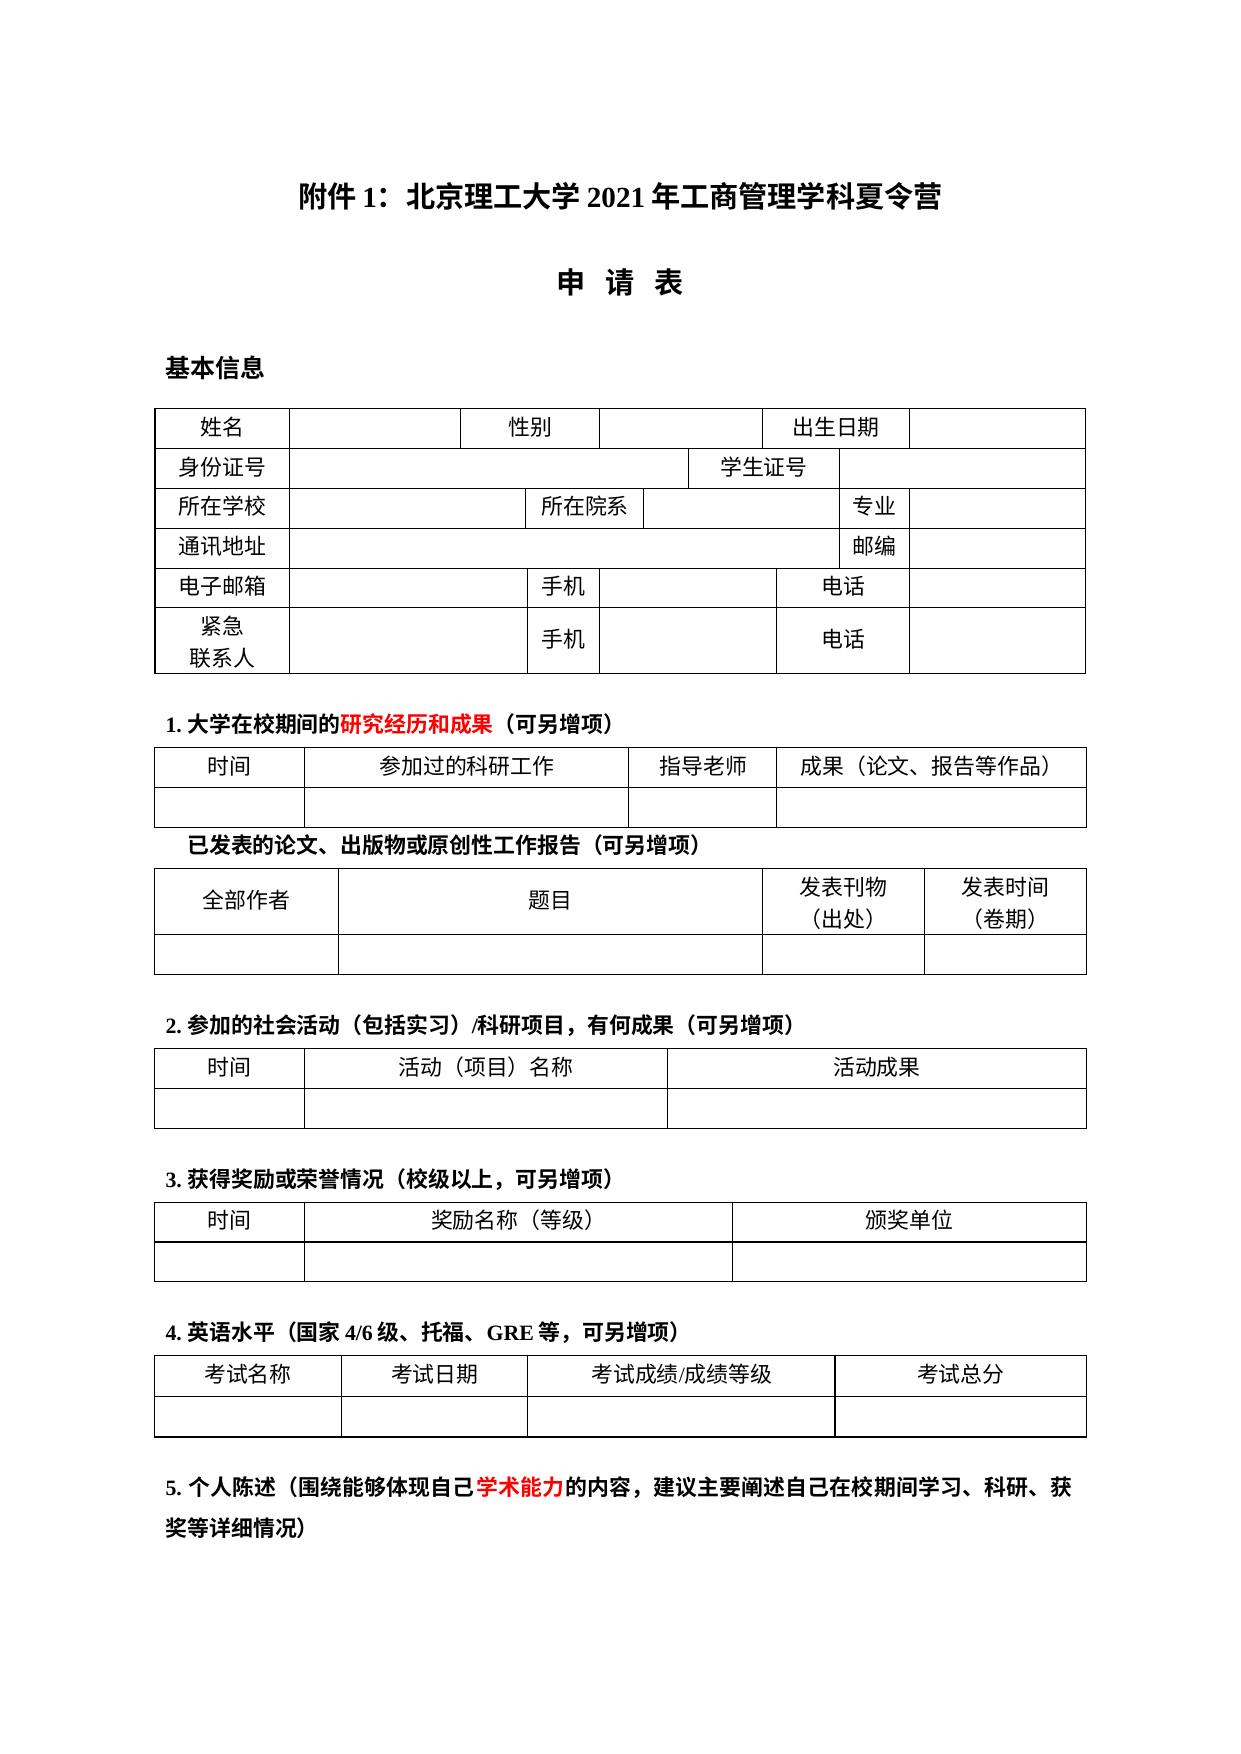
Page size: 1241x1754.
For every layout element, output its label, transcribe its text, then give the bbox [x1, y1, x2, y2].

table_cell 手机 [528, 608, 599, 673]
table_cell [155, 788, 304, 827]
table_cell [600, 608, 776, 673]
table_header 颁奖单位 [733, 1203, 1086, 1241]
text 3. 获得奖励或荣誉情况（校级以上，可另增项） [165, 1161, 1075, 1194]
table_cell [305, 1089, 667, 1128]
table_cell [763, 935, 924, 974]
table_header 时间 [155, 1049, 304, 1088]
table_cell [305, 788, 628, 827]
table_cell [342, 1397, 527, 1436]
table_header 参加过的科研工作 [305, 748, 628, 787]
table_header [290, 409, 460, 448]
table_header 指导老师 [629, 748, 776, 787]
table_cell [733, 1243, 1086, 1281]
table_cell [290, 608, 527, 673]
table_cell 学生证号 [689, 449, 839, 488]
table_cell [155, 935, 338, 974]
table_cell [290, 529, 839, 567]
table_cell 电话 [777, 608, 909, 673]
table_header 题目 [339, 869, 762, 934]
table_header 全部作者 [155, 869, 338, 934]
table_cell [629, 788, 776, 827]
table_cell [840, 449, 1085, 488]
table_cell 所在学校 [156, 489, 289, 528]
table_header 时间 [155, 748, 304, 787]
table_cell [155, 1089, 304, 1128]
table_cell 专业 [840, 489, 909, 528]
text 1. 大学在校期间的研究经历和成果（可另增项） [165, 707, 1075, 739]
text 已发表的论文、出版物或原创性工作报告（可另增项） [165, 828, 1075, 860]
table_cell [910, 489, 1085, 528]
table_header [600, 409, 762, 448]
text 2. 参加的社会活动（包括实习）/科研项目，有何成果（可另增项） [165, 1008, 1075, 1040]
table_cell 邮编 [840, 529, 909, 567]
table_header 活动成果 [668, 1049, 1086, 1088]
table_header 考试日期 [342, 1356, 527, 1396]
table_cell 电话 [777, 569, 909, 607]
table_header 考试成绩/成绩等级 [528, 1356, 834, 1396]
table_cell 通讯地址 [156, 529, 289, 567]
table_header 发表刊物 （出处） [763, 869, 924, 934]
table_cell [644, 489, 839, 528]
table_cell [836, 1397, 1086, 1436]
table_cell [290, 449, 688, 488]
table_header 姓名 [156, 409, 289, 448]
table_header 活动（项目）名称 [305, 1049, 667, 1088]
table_header 奖励名称（等级） [305, 1203, 732, 1241]
table_cell [910, 608, 1085, 673]
table_cell [339, 935, 762, 974]
table_cell 手机 [528, 569, 599, 607]
table_cell [600, 569, 776, 607]
table_cell [155, 1243, 304, 1281]
table_header 时间 [155, 1203, 304, 1241]
table_cell [528, 1397, 834, 1436]
table_cell [305, 1243, 732, 1281]
text 基本信息 [165, 334, 1075, 399]
text 申 请 表 [165, 248, 1075, 313]
table_cell [777, 788, 1086, 827]
table_header 考试名称 [155, 1356, 341, 1396]
table_cell [925, 935, 1086, 974]
table_cell 电子邮箱 [156, 569, 289, 607]
table_header 性别 [461, 409, 599, 448]
table_cell 紧急 联系人 [156, 608, 289, 673]
table_cell 所在院系 [526, 489, 643, 528]
text 附件1：北京理工大学2021年工商管理学科夏令营 [165, 162, 1075, 227]
table_header 成果（论文、报告等作品） [777, 748, 1086, 787]
text 5. 个人陈述（围绕能够体现自己学术能力的内容，建议主要阐述自己在校期间学习、科研、获奖等详细情况） [165, 1470, 1075, 1543]
table_cell [668, 1089, 1086, 1128]
table_header 考试总分 [836, 1356, 1086, 1396]
table_header [910, 409, 1085, 448]
table_cell [910, 569, 1085, 607]
table_cell [910, 529, 1085, 567]
table_cell [290, 489, 525, 528]
table_cell [155, 1397, 341, 1436]
text 4. 英语水平（国家4/6级、托福、GRE等，可另增项） [165, 1315, 1075, 1347]
table_cell [290, 569, 527, 607]
table_cell 身份证号 [156, 449, 289, 488]
table_header 出生日期 [763, 409, 909, 448]
table_header 发表时间 （卷期） [925, 869, 1086, 934]
